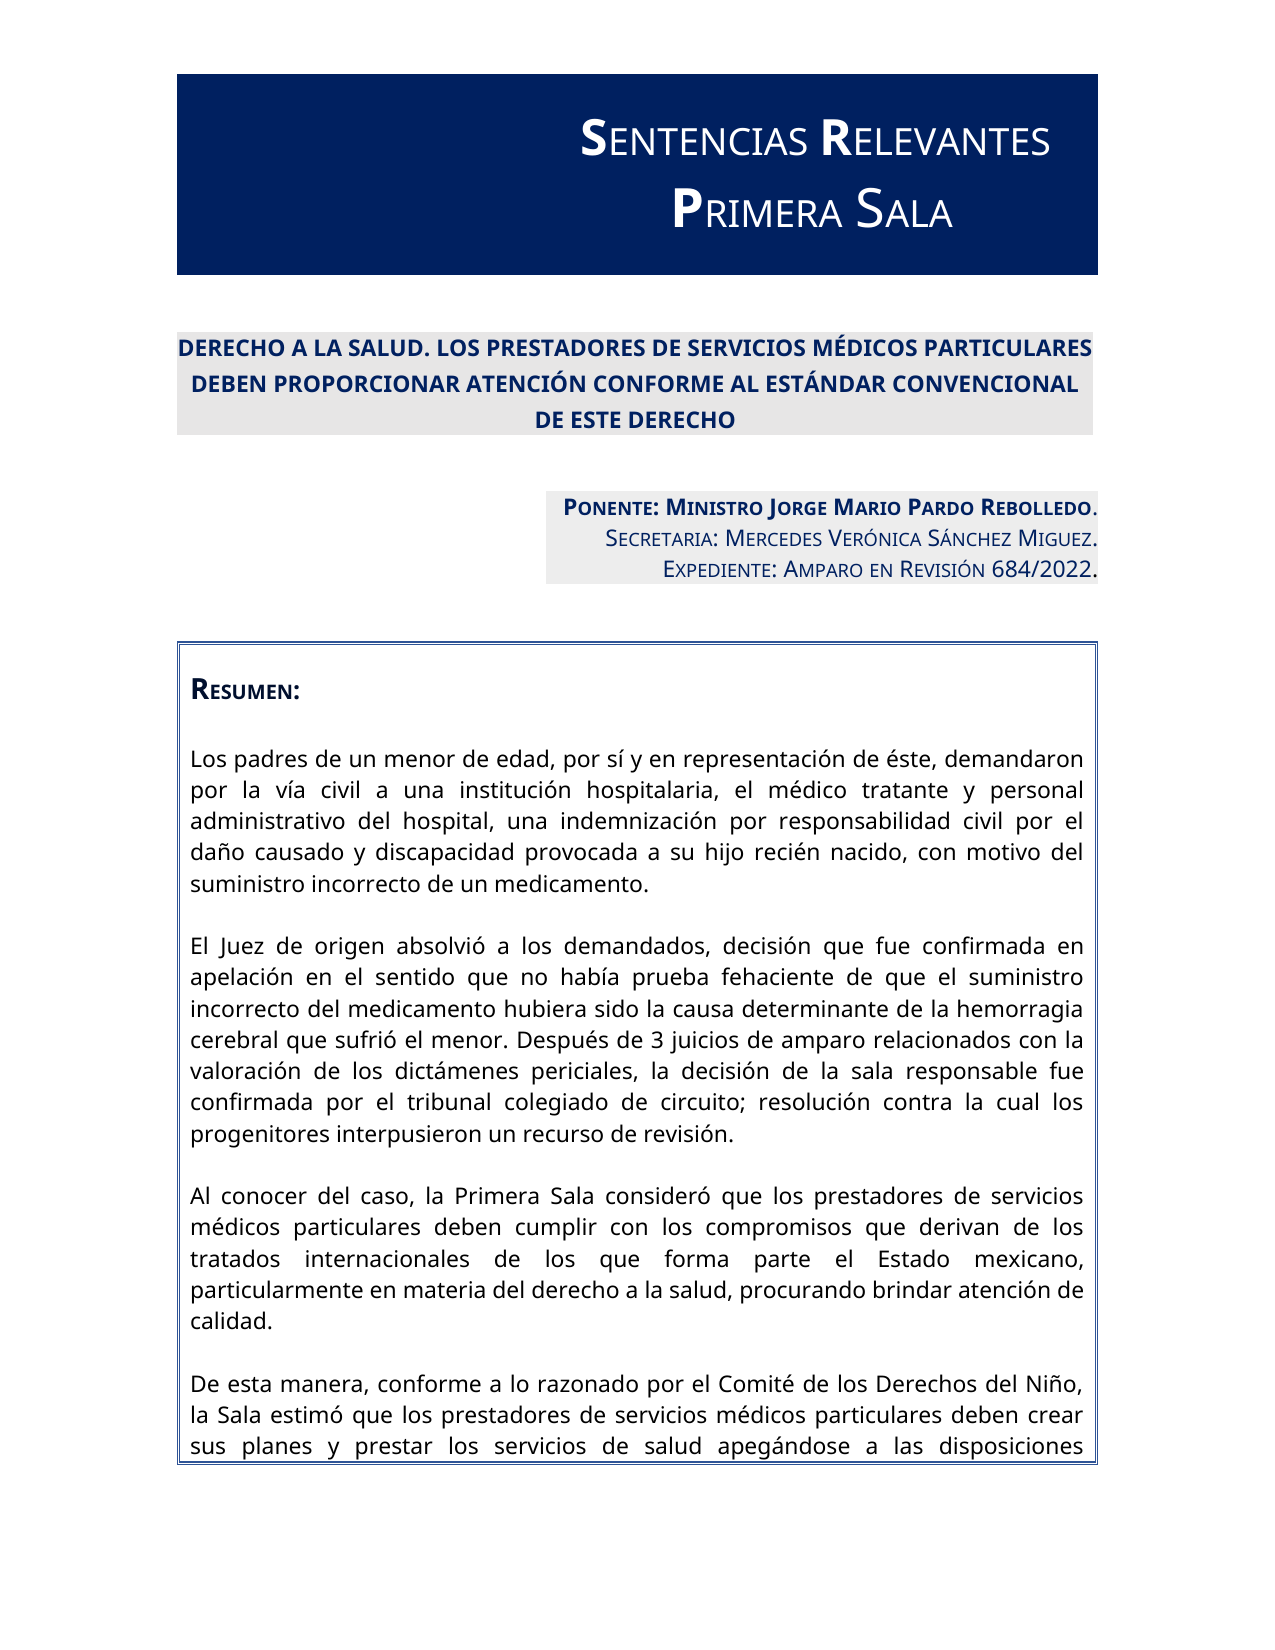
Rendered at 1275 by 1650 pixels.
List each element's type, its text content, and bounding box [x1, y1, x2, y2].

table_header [180, 645, 1095, 1461]
text Secretaria: Mercedes Verónica Sánchez Miguez. [546, 522, 1098, 553]
text DERECHO A LA SALUD. LOS PRESTADORES DE SERVICIOS MÉDICOS PARTICULARES DEBEN PROPORCIONAR ATENCIÓN CONFORME AL ESTÁNDAR CONVENCIONAL DE ESTE DERECHO [177, 332, 1093, 435]
text Expediente: Amparo en Revisión 684/2022. [546, 553, 1098, 584]
text Ponente: Ministro Jorge Mario Pardo Rebolledo. [546, 491, 1098, 522]
